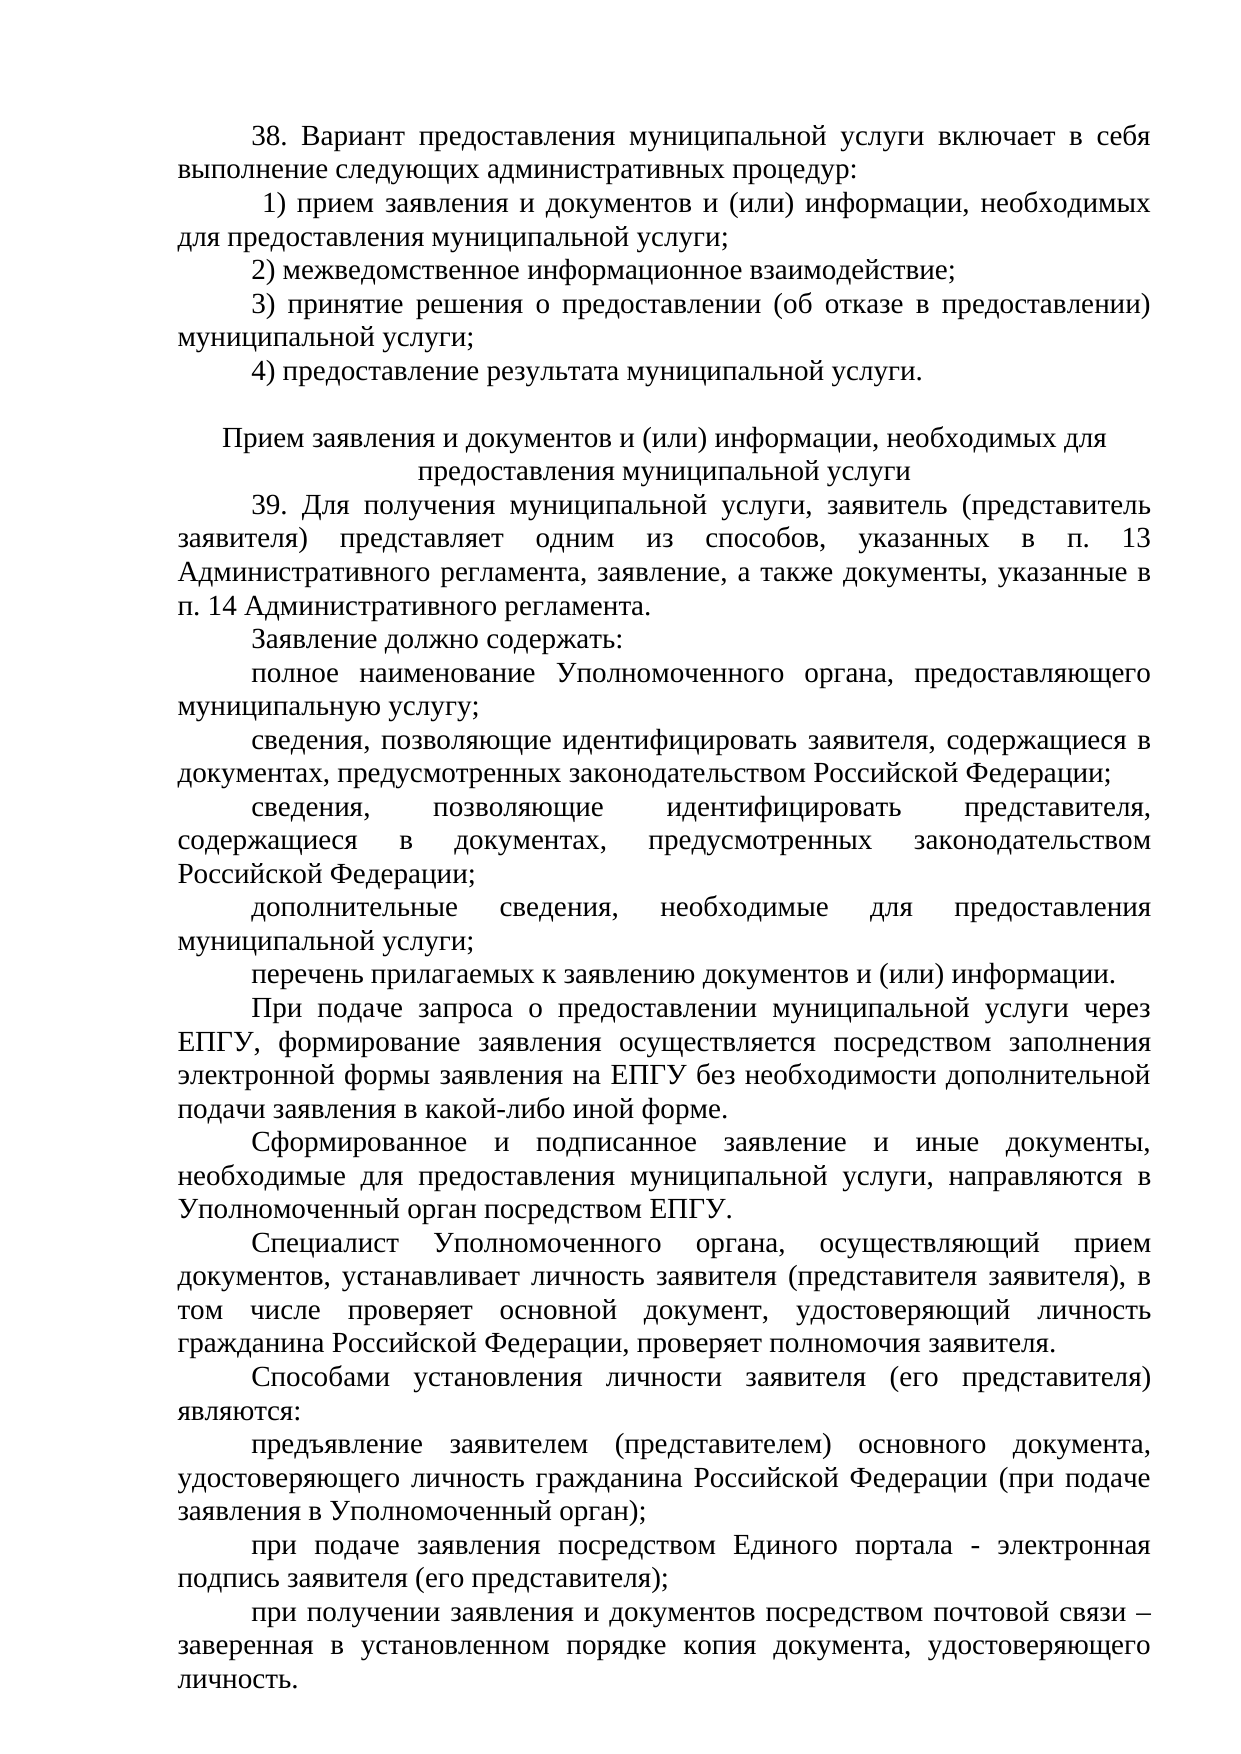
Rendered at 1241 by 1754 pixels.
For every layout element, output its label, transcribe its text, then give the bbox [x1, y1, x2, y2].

text Заявление должно содержать: [177, 621, 1152, 655]
text 39. Для получения муниципальной услуги, заявитель (представитель заявителя) представляет одним из способов, указанных в п. 13 Административного регламента, заявление, а также документы, указанные в п. 14 Административного регламента. [177, 487, 1152, 621]
text Способами установления личности заявителя (его представителя) являются: [177, 1359, 1152, 1426]
text 4) предоставление результата муниципальной услуги. [177, 353, 1152, 386]
text предъявление заявителем (представителем) основного документа, удостоверяющего личность гражданина Российской Федерации (при подаче заявления в Уполномоченный орган); [177, 1426, 1152, 1527]
text Прием заявления и документов и (или) информации, необходимых для предоставления муниципальной услуги [177, 420, 1152, 487]
text сведения, позволяющие идентифицировать представителя, содержащиеся в документах, предусмотренных законодательством Российской Федерации; [177, 789, 1152, 889]
text сведения, позволяющие идентифицировать заявителя, содержащиеся в документах, предусмотренных законодательством Российской Федерации; [177, 722, 1152, 789]
text 38. Вариант предоставления муниципальной услуги включает в себя выполнение следующих административных процедур: [177, 118, 1152, 185]
text 2) межведомственное информационное взаимодействие; [177, 252, 1152, 286]
text при получении заявления и документов посредством почтовой связи – заверенная в установленном порядке копия документа, удостоверяющего личность. [177, 1594, 1152, 1694]
text При подаче запроса о предоставлении муниципальной услуги через ЕПГУ, формирование заявления осуществляется посредством заполнения электронной формы заявления на ЕПГУ без необходимости дополнительной подачи заявления в какой-либо иной форме. [177, 990, 1152, 1124]
text дополнительные сведения, необходимые для предоставления муниципальной услуги; [177, 889, 1152, 957]
text полное наименование Уполномоченного органа, предоставляющего муниципальную услугу; [177, 655, 1152, 722]
text Сформированное и подписанное заявление и иные документы, необходимые для предоставления муниципальной услуги, направляются в Уполномоченный орган посредством ЕПГУ. [177, 1124, 1152, 1225]
text Специалист Уполномоченного органа, осуществляющий прием документов, устанавливает личность заявителя (представителя заявителя), в том числе проверяет основной документ, удостоверяющий личность гражданина Российской Федерации, проверяет полномочия заявителя. [177, 1225, 1152, 1359]
text 1) прием заявления и документов и (или) информации, необходимых для предоставления муниципальной услуги; [177, 185, 1152, 252]
text перечень прилагаемых к заявлению документов и (или) информации. [177, 957, 1152, 990]
text при подаче заявления посредством Единого портала - электронная подпись заявителя (его представителя); [177, 1527, 1152, 1594]
text 3) принятие решения о предоставлении (об отказе в предоставлении) муниципальной услуги; [177, 286, 1152, 353]
